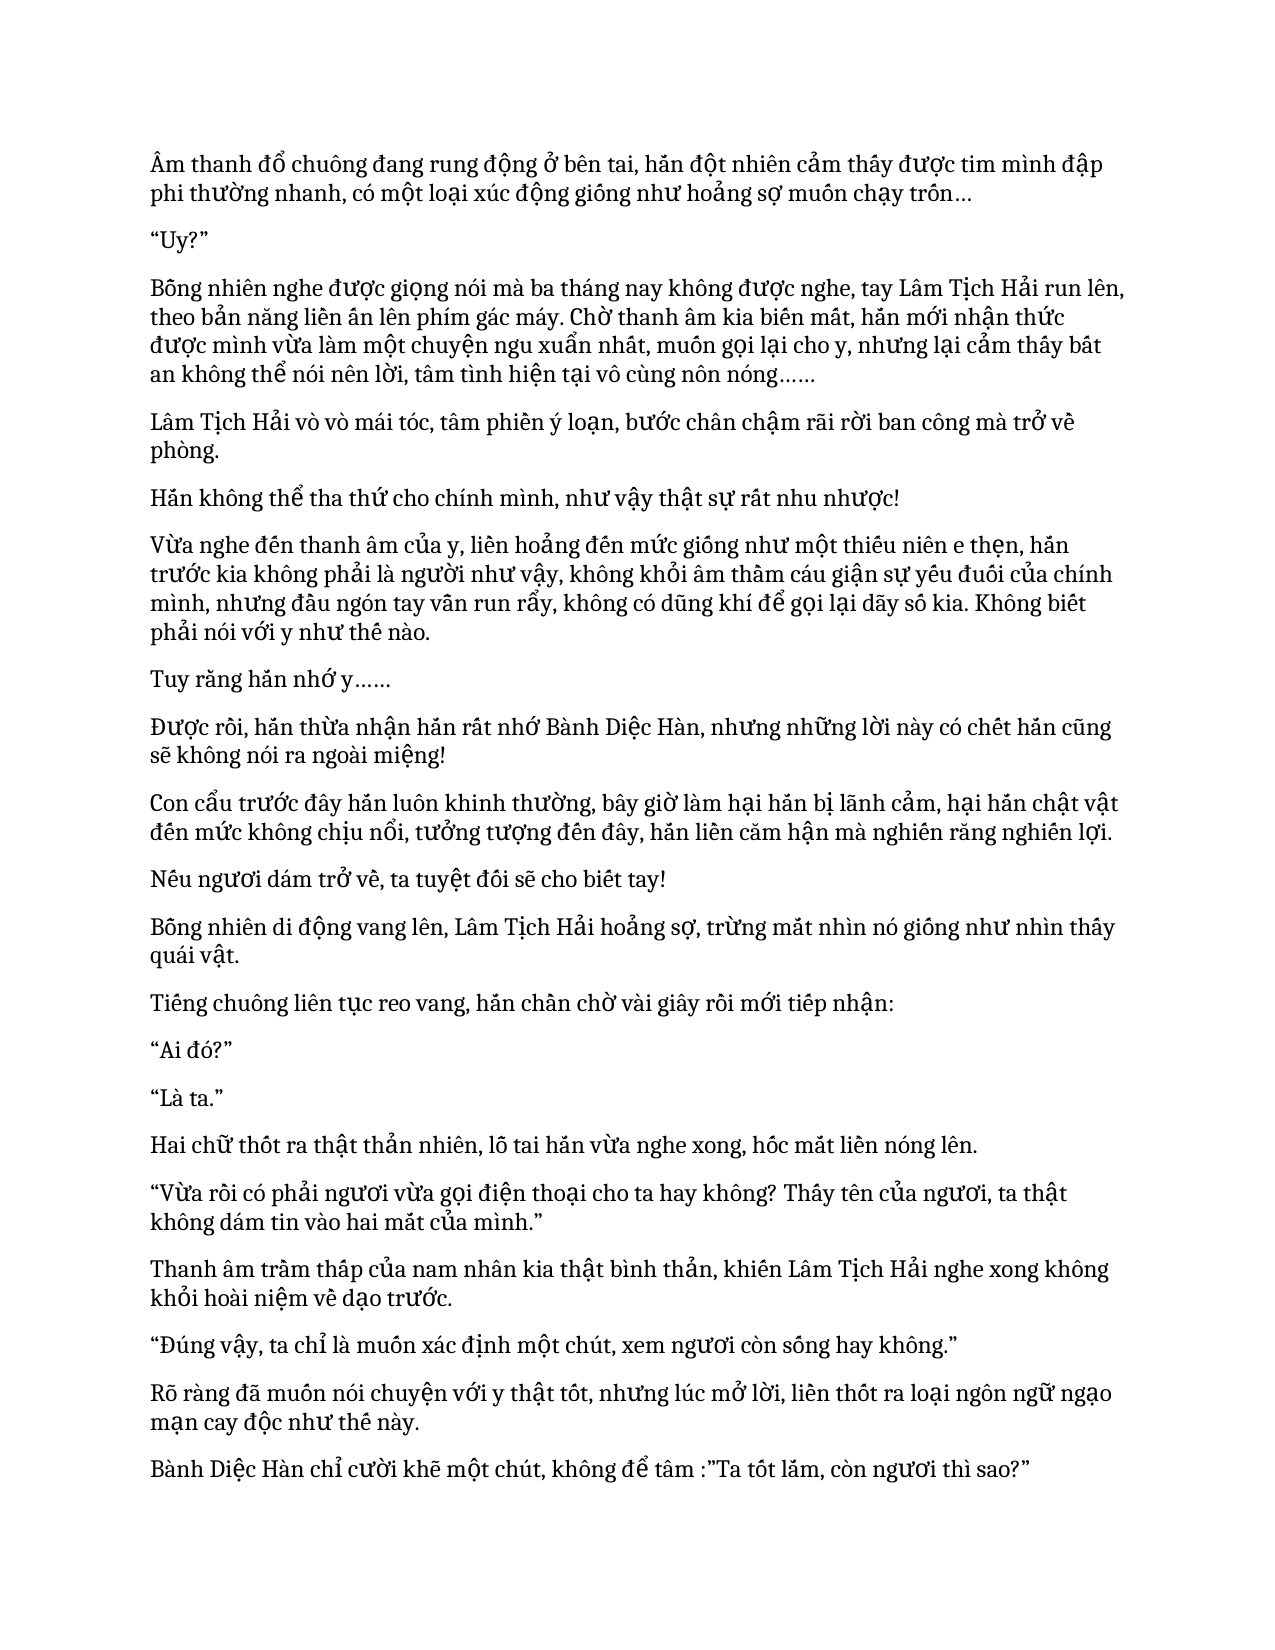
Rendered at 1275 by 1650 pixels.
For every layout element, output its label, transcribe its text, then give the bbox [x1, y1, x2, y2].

text Được rồi, hắn thừa nhận hắn rất nhớ Bành Diệc Hàn, nhưng những lời này có chết hắn cũng sẽ không nói ra ngoài miệng! [150, 712, 1125, 770]
text “Vừa rồi có phải ngươi vừa gọi điện thoại cho ta hay không? Thấy tên của ngươi, ta thật không dám tin vào hai mắt của mình.” [150, 1179, 1125, 1236]
text “Ai đó?” [150, 1036, 1125, 1065]
text Tuy rằng hắn nhớ y…… [150, 665, 1125, 694]
text “Uy?” [150, 226, 1125, 255]
text Con cẩu trước đây hắn luôn khinh thường, bây giờ làm hại hắn bị lãnh cảm, hại hắn chật vật đến mức không chịu nổi, tưởng tượng đến đây, hắn liền căm hận mà nghiến răng nghiến lợi. [150, 789, 1125, 846]
text Tiếng chuông liên tục reo vang, hắn chần chờ vài giây rồi mới tiếp nhận: [150, 989, 1125, 1017]
text Hắn không thể tha thứ cho chính mình, như vậy thật sự rất nhu nhược! [150, 484, 1125, 512]
text Nếu ngươi dám trở về, ta tuyệt đối sẽ cho biết tay! [150, 865, 1125, 894]
text Lâm Tịch Hải vò vò mái tóc, tâm phiền ý loạn, bước chân chậm rãi rời ban công mà trở về phòng. [150, 407, 1125, 465]
text Bỗng nhiên nghe được giọng nói mà ba tháng nay không được nghe, tay Lâm Tịch Hải run lên, theo bản năng liền ấn lên phím gác máy. Chờ thanh âm kia biến mất, hắn mới nhận thức được mình vừa làm một chuyện ngu xuẩn nhất, muốn gọi lại cho y, nhưng lại cảm thấy bất an không thể nói nên lời, tâm tình hiện tại vô cùng nôn nóng…… [150, 274, 1125, 389]
text Âm thanh đổ chuông đang rung động ở bên tai, hắn đột nhiên cảm thấy được tim mình đập phi thường nhanh, có một loại xúc động giống như hoảng sợ muốn chạy trốn… [150, 150, 1125, 207]
text Bành Diệc Hàn chỉ cười khẽ một chút, không để tâm :”Ta tốt lắm, còn ngươi thì sao?” [150, 1455, 1125, 1484]
text “Là ta.” [150, 1084, 1125, 1112]
text “Đúng vậy, ta chỉ là muốn xác định một chút, xem ngươi còn sống hay không.” [150, 1331, 1125, 1360]
text Vừa nghe đến thanh âm của y, liền hoảng đến mức giống như một thiếu niên e thẹn, hắn trước kia không phải là người như vậy, không khỏi âm thầm cáu giận sự yếu đuối của chính mình, nhưng đầu ngón tay vẫn run rẩy, không có dũng khí để gọi lại dãy số kia. Không biết phải nói với y như thế nào. [150, 531, 1125, 646]
text Hai chữ thốt ra thật thản nhiên, lỗ tai hắn vừa nghe xong, hốc mắt liền nóng lên. [150, 1131, 1125, 1160]
text Bỗng nhiên di động vang lên, Lâm Tịch Hải hoảng sợ, trừng mắt nhìn nó giống như nhìn thấy quái vật. [150, 912, 1125, 970]
text Thanh âm trầm thấp của nam nhân kia thật bình thản, khiến Lâm Tịch Hải nghe xong không khỏi hoài niệm về dạo trước. [150, 1255, 1125, 1312]
text Rõ ràng đã muốn nói chuyện với y thật tốt, nhưng lúc mở lời, liền thốt ra loại ngôn ngữ ngạo mạn cay độc như thế này. [150, 1379, 1125, 1436]
